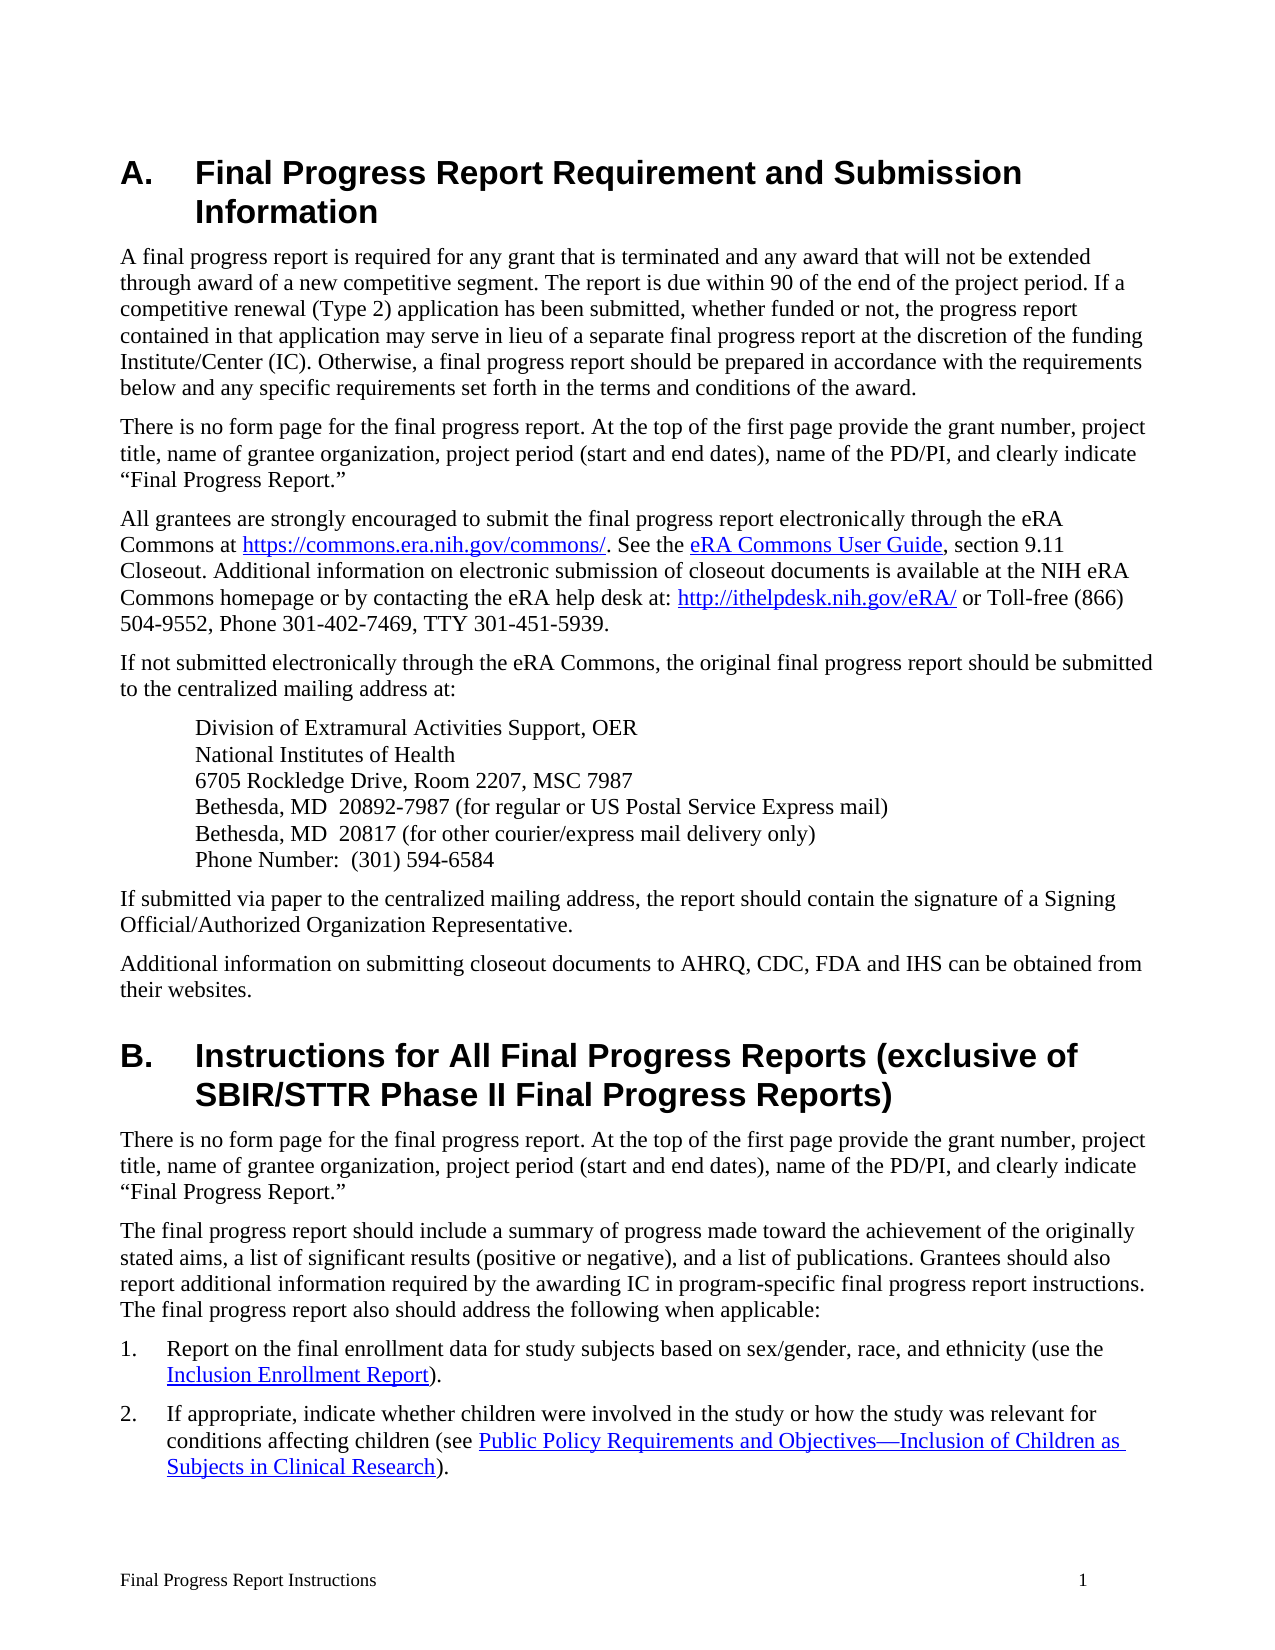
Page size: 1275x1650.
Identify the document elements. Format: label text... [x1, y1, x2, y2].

text Division of Extramural Activities Support, OER National Institutes of Health 6705 Rockledge Drive, Room 2207, MSC 7987 Bethesda, MD 20892-7987 (for regular or US Postal Service Express mail) Bethesda, MD 20817 (for other courier/express mail delivery only) Phone Number: (301) 594-6584 [195, 714, 1155, 872]
text All grantees are strongly encouraged to submit the final progress report electronically through the eRA Commons at https://commons.era.nih.gov/commons/. See the eRA Commons User Guide, section 9.11 Closeout. Additional information on electronic submission of closeout documents is available at the NIH eRA Commons homepage or by contacting the eRA help desk at: http://ithelpdesk.nih.gov/eRA/ or Toll-free (866) 504-9552, Phone 301-402-7469, TTY 301-451-5939. [120, 505, 1155, 637]
text Additional information on submitting closeout documents to AHRQ, CDC, FDA and IHS can be obtained from their websites. [120, 950, 1155, 1003]
list 2. If appropriate, indicate whether children were involved in the study or how the study was relevant for conditions affecting children (see Public Policy Requirements and Objectives—Inclusion of Children as Subjects in Clinical Research). [120, 1400, 1155, 1479]
text If not submitted electronically through the eRA Commons, the original final progress report should be submitted to the centralized mailing address at: [120, 649, 1155, 702]
text There is no form page for the final progress report. At the top of the first page provide the grant number, project title, name of grantee organization, project period (start and end dates), name of the PD/PI, and clearly indicate “Final Progress Report.” [120, 1126, 1155, 1205]
text If submitted via paper to the centralized mailing address, the report should contain the signature of a Signing Official/Authorized Organization Representative. [120, 885, 1155, 938]
list 1. Report on the final enrollment data for study subjects based on sex/gender, race, and ethnicity (use the Inclusion Enrollment Report). [120, 1335, 1155, 1388]
subtitle B. Instructions for All Final Progress Reports (exclusive of SBIR/STTR Phase II Final Progress Reports) [120, 1036, 1155, 1113]
text A final progress report is required for any grant that is terminated and any award that will not be extended through award of a new competitive segment. The report is due within 90 of the end of the project period. If a competitive renewal (Type 2) application has been submitted, whether funded or not, the progress report contained in that application may serve in lieu of a separate final progress report at the discretion of the funding Institute/Center (IC). Otherwise, a final progress report should be prepared in accordance with the requirements below and any specific requirements set forth in the terms and conditions of the award. [120, 243, 1155, 401]
text There is no form page for the final progress report. At the top of the first page provide the grant number, project title, name of grantee organization, project period (start and end dates), name of the PD/PI, and clearly indicate “Final Progress Report.” [120, 413, 1155, 492]
text The final progress report should include a summary of progress made toward the achievement of the originally stated aims, a list of significant results (positive or negative), and a list of publications. Grantees should also report additional information required by the awarding IC in program-specific final progress report instructions. The final progress report also should address the following when applicable: [120, 1217, 1155, 1323]
subtitle A. Final Progress Report Requirement and Submission Information [120, 153, 1155, 230]
